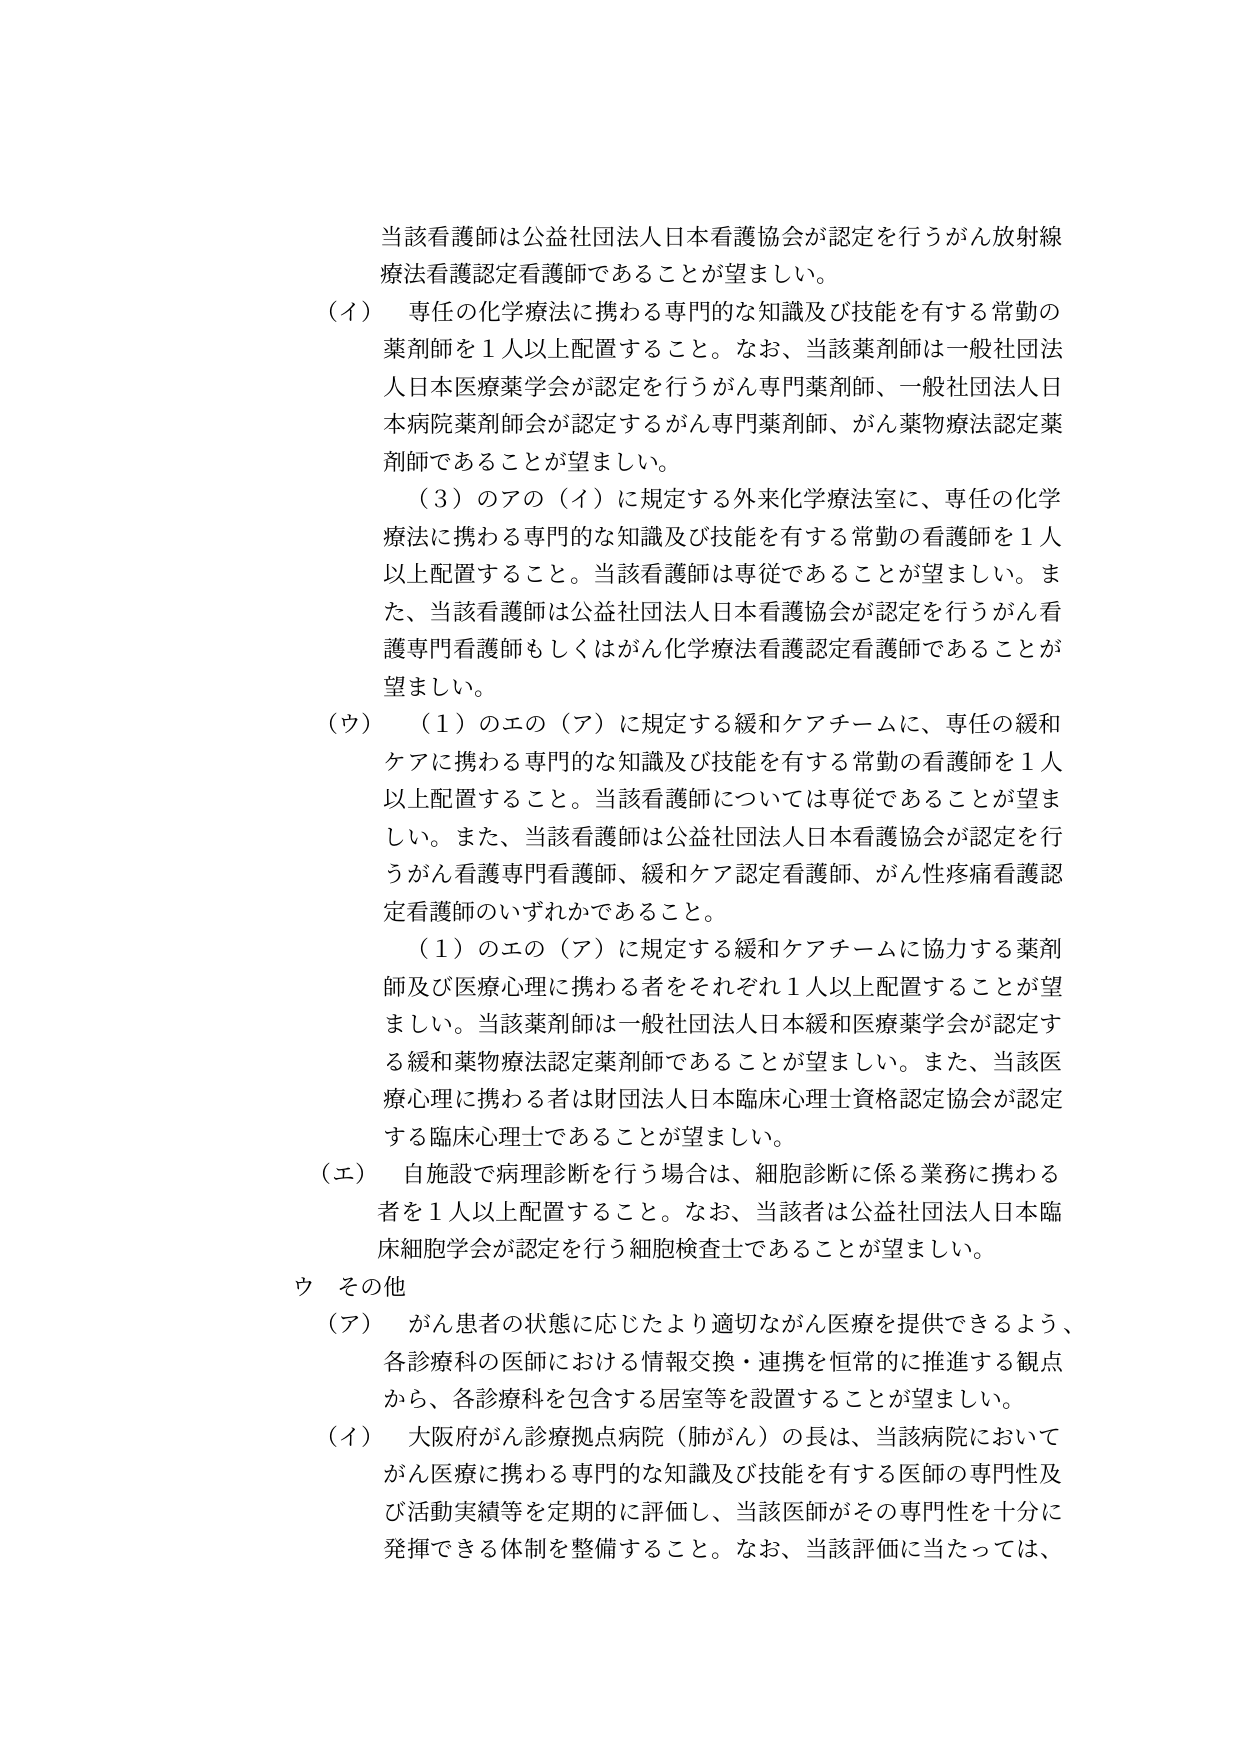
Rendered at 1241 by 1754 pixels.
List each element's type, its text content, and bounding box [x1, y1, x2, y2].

text ウ その他 [177, 1267, 1063, 1304]
text （エ） 自施設で病理診断を行う場合は、細胞診断に係る業務に携わる者を１人以上配置すること。なお、当該者は公益社団法人日本臨床細胞学会が認定を行う細胞検査士であることが望ましい。 [308, 1154, 1063, 1267]
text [381, 217, 1063, 292]
text （ア） がん患者の状態に応じたより適切ながん医療を提供できるよう、各診療科の医師における情報交換・連携を恒常的に推進する観点から、各診療科を包含する居室等を設置することが望ましい。 [315, 1304, 1063, 1417]
text （１）のエの（ア）に規定する緩和ケアチームに協力する薬剤師及び医療心理に携わる者をそれぞれ１人以上配置することが望ましい。当該薬剤師は一般社団法人日本緩和医療薬学会が認定する緩和薬物療法認定薬剤師であることが望ましい。また、当該医療心理に携わる者は財団法人日本臨床心理士資格認定協会が認定する臨床心理士であることが望ましい。 [384, 929, 1063, 1154]
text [315, 1417, 1063, 1567]
text （イ） 専任の化学療法に携わる専門的な知識及び技能を有する常勤の薬剤師を１人以上配置すること。なお、当該薬剤師は一般社団法人日本医療薬学会が認定を行うがん専門薬剤師、一般社団法人日本病院薬剤師会が認定するがん専門薬剤師、がん薬物療法認定薬剤師であることが望ましい。 [315, 292, 1063, 479]
text （３）のアの（イ）に規定する外来化学療法室に、専任の化学療法に携わる専門的な知識及び技能を有する常勤の看護師を１人以上配置すること。当該看護師は専従であることが望ましい。また、当該看護師は公益社団法人日本看護協会が認定を行うがん看護専門看護師もしくはがん化学療法看護認定看護師であることが望ましい。 [383, 479, 1063, 704]
text （ウ） （１）のエの（ア）に規定する緩和ケアチームに、専任の緩和ケアに携わる専門的な知識及び技能を有する常勤の看護師を１人以上配置すること。当該看護師については専従であることが望ましい。また、当該看護師は公益社団法人日本看護協会が認定を行うがん看護専門看護師、緩和ケア認定看護師、がん性疼痛看護認定看護師のいずれかであること。 [315, 704, 1063, 929]
